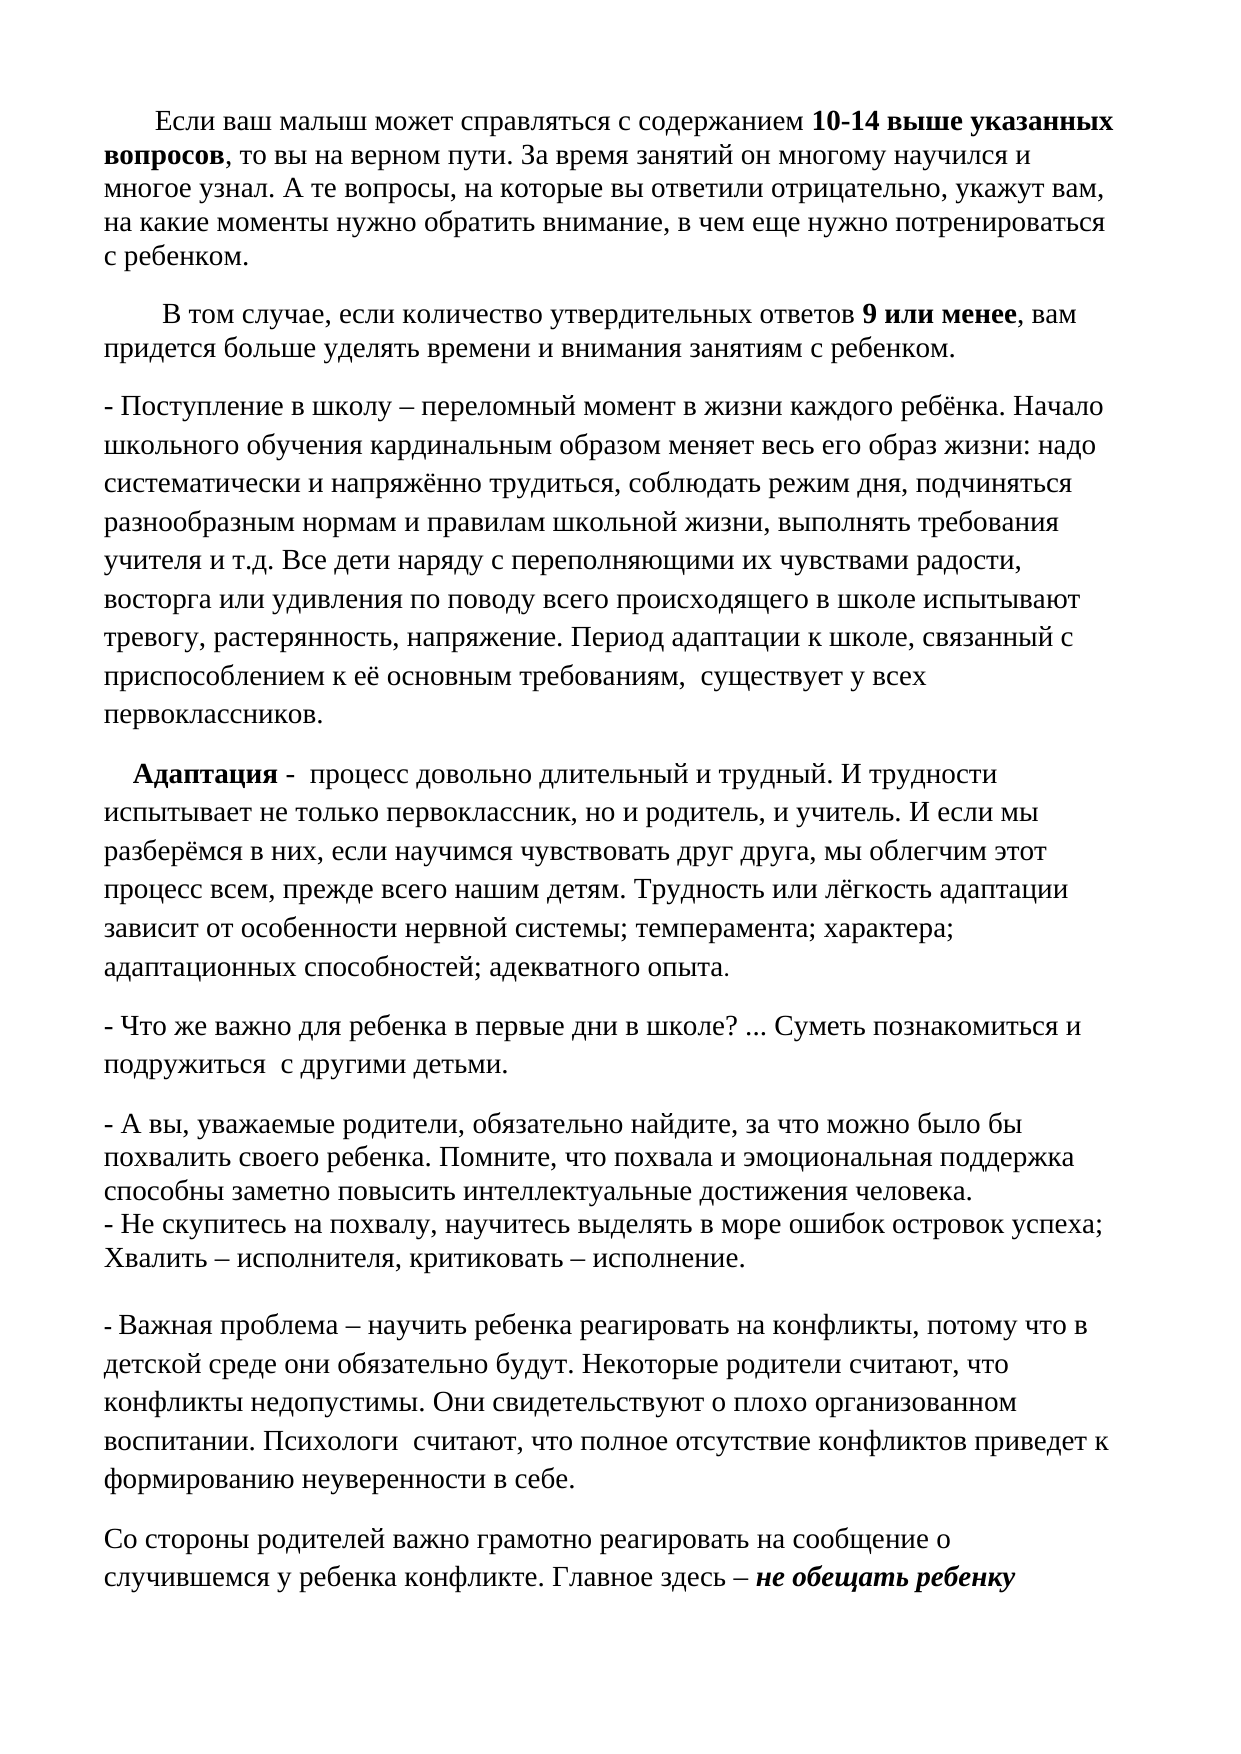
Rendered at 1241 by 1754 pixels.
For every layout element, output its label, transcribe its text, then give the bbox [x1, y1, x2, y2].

text - А вы, уважаемые родители, обязательно найдите, за что можно было бы похвалить своего ребенка. Помните, что похвала и эмоциональная поддержка способны заметно повысить интеллектуальные достижения человека. [103, 1106, 1122, 1207]
text - Важная проблема – научить ребенка реагировать на конфликты, потому что в детской среде они обязательно будут. Некоторые родители считают, что конфликты недопустимы. Они свидетельствуют о плохо организованном воспитании. Психологи считают, что полное отсутствие конфликтов приведет к формированию неуверенности в себе. [103, 1274, 1122, 1495]
text Если ваш малыш может справляться с содержанием 10-14 выше указанных вопросов, то вы на верном пути. За время занятий он многому научился и многое узнал. А те вопросы, на которые вы ответили отрицательно, укажут вам, на какие моменты нужно обратить внимание, в чем еще нужно потренироваться с ребенком. [103, 103, 1122, 271]
text - Не скупитесь на похвалу, научитесь выделять в море ошибок островок успеха; [103, 1207, 1122, 1240]
text - Что же важно для ребенка в первые дни в школе? ... Суметь познакомиться и подружиться с другими детьми. [103, 1008, 1122, 1080]
text - Поступление в школу – переломный момент в жизни каждого ребёнка. Начало школьного обучения кардинальным образом меняет весь его образ жизни: надо систематически и напряжённо трудиться, соблюдать режим дня, подчиняться разнообразным нормам и правилам школьной жизни, выполнять требования учителя и т.д. Все дети наряду с переполняющими их чувствами радости, восторга или удивления по поводу всего происходящего в школе испытывают тревогу, растерянность, напряжение. Период адаптации к школе, связанный с приспособлением к её основным требованиям, существует у всех первоклассников. [103, 388, 1122, 730]
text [103, 1521, 1122, 1593]
text Адаптация - процесс довольно длительный и трудный. И трудности испытывает не только первоклассник, но и родитель, и учитель. И если мы разберёмся в них, если научимся чувствовать друг друга, мы облегчим этот процесс всем, прежде всего нашим детям. Трудность или лёгкость адаптации зависит от особенности нервной системы; темперамента; характера; адаптационных способностей; адекватного опыта. [103, 756, 1122, 982]
text Хвалить – исполнителя, критиковать – исполнение. [103, 1240, 1122, 1274]
text В том случае, если количество утвердительных ответов 9 или менее, вам придется больше уделять времени и внимания занятиям с ребенком. [103, 296, 1122, 363]
